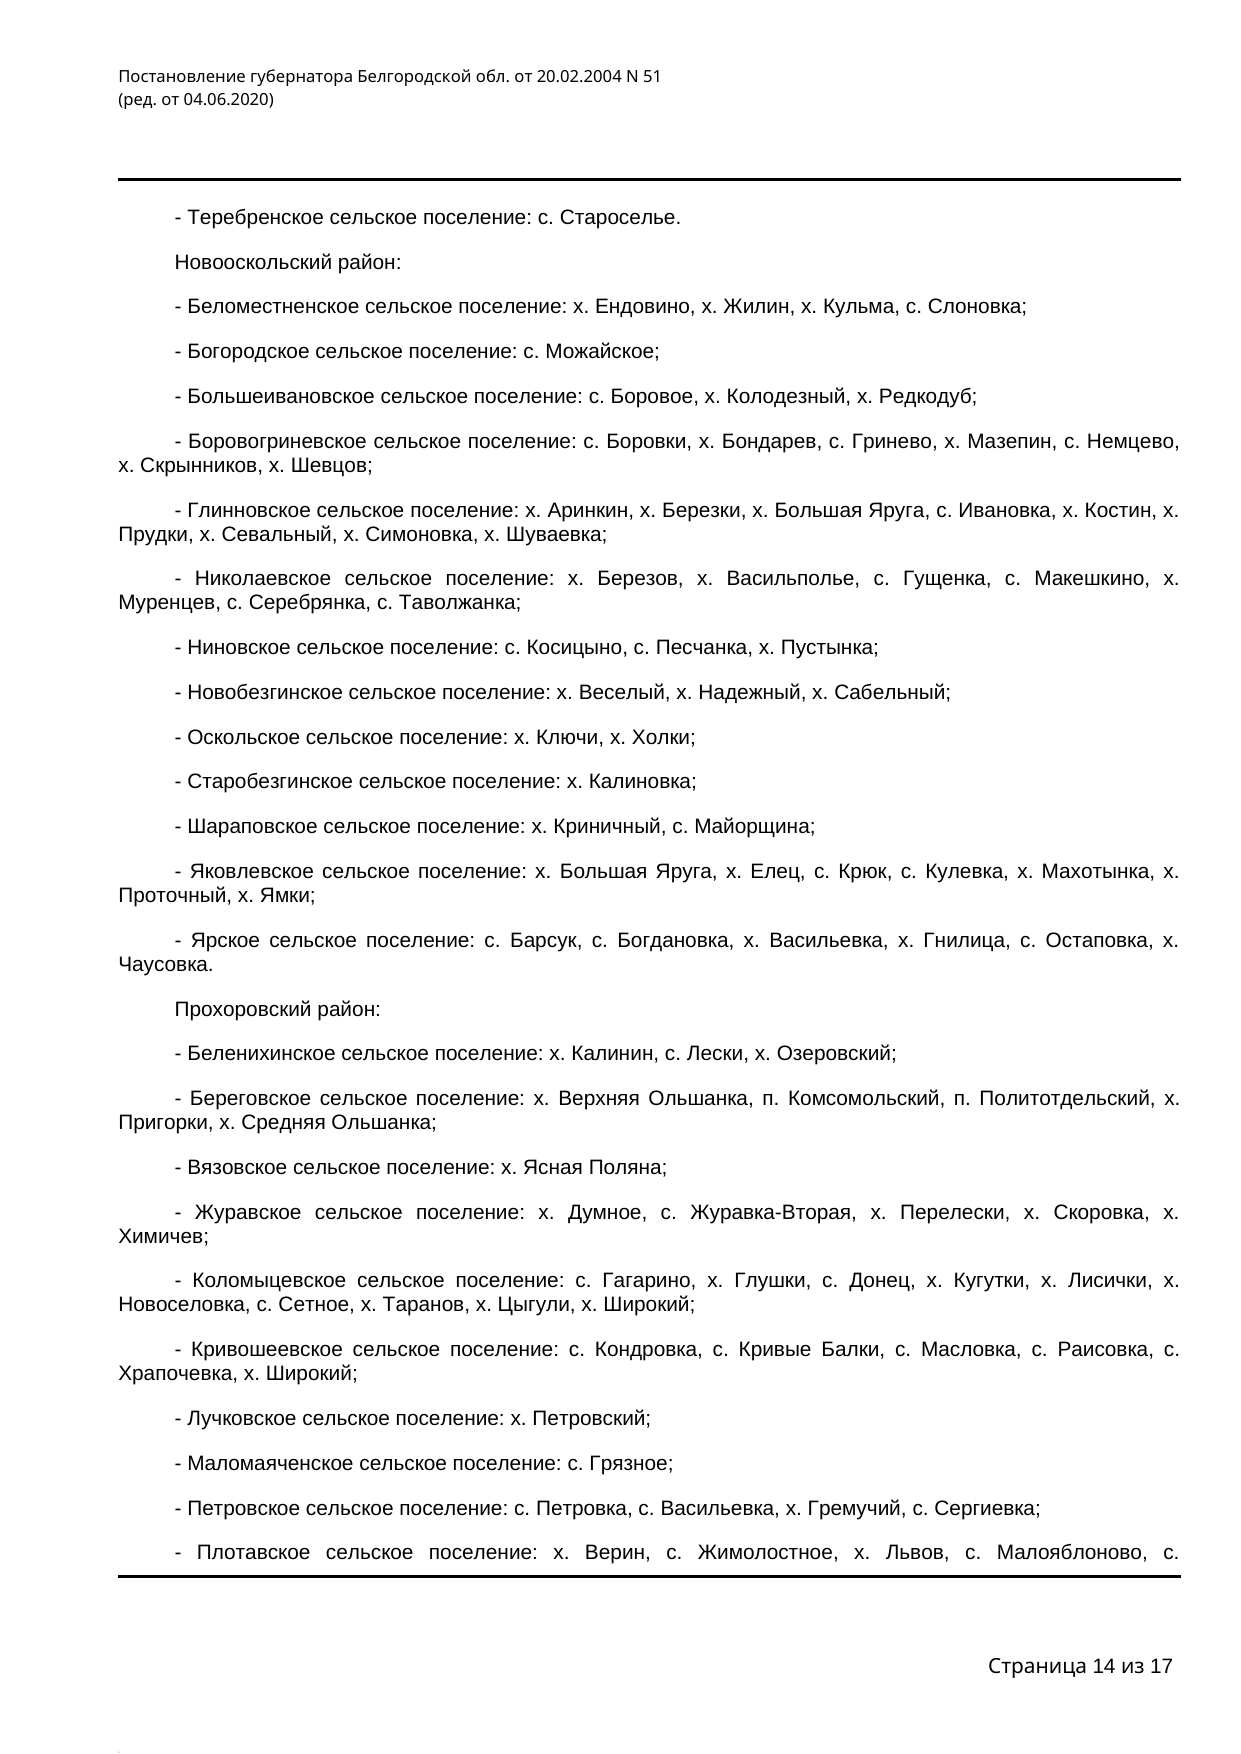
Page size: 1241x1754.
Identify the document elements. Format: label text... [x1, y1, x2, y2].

text - Журавское сельское поселение: х. Думное, с. Журавка-Вторая, х. Перелески, х. Скоровка, х. Химичев; [118, 1199, 1181, 1247]
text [118, 1540, 1181, 1564]
text Прохоровский район: [118, 996, 1181, 1020]
text - Беломестненское сельское поселение: х. Ендовино, х. Жилин, х. Кульма, с. Слоновка; [118, 294, 1181, 318]
text - Коломыцевское сельское поселение: с. Гагарино, х. Глушки, с. Донец, х. Кугутки, х. Лисички, х. Новоселовка, с. Сетное, х. Таранов, х. Цыгули, х. Широкий; [118, 1268, 1181, 1316]
text - Богородское сельское поселение: с. Можайское; [118, 339, 1181, 363]
text - Яковлевское сельское поселение: х. Большая Яруга, х. Елец, с. Крюк, с. Кулевка, х. Махотынка, х. Проточный, х. Ямки; [118, 859, 1181, 907]
text - Маломаяченское сельское поселение: с. Грязное; [118, 1451, 1181, 1474]
text - Шараповское сельское поселение: х. Криничный, с. Майорщина; [118, 814, 1181, 838]
text - Петровское сельское поселение: с. Петровка, с. Васильевка, х. Гремучий, с. Сергиевка; [118, 1495, 1181, 1519]
text - Вязовское сельское поселение: х. Ясная Поляна; [118, 1155, 1181, 1179]
text - Старобезгинское сельское поселение: х. Калиновка; [118, 769, 1181, 793]
text - Большеивановское сельское поселение: с. Боровое, х. Колодезный, х. Редкодуб; [118, 384, 1181, 408]
text - Николаевское сельское поселение: х. Березов, х. Васильполье, с. Гущенка, с. Макешкино, х. Муренцев, с. Серебрянка, с. Таволжанка; [118, 566, 1181, 614]
text - Кривошеевское сельское поселение: с. Кондровка, с. Кривые Балки, с. Масловка, с. Раисовка, с. Храпочевка, х. Широкий; [118, 1337, 1181, 1385]
text - Оскольское сельское поселение: х. Ключи, х. Холки; [118, 724, 1181, 748]
text - Глинновское сельское поселение: х. Аринкин, х. Березки, х. Большая Яруга, с. Ивановка, х. Костин, х. Прудки, х. Севальный, х. Симоновка, х. Шуваевка; [118, 497, 1181, 545]
text - Ярское сельское поселение: с. Барсук, с. Богдановка, х. Васильевка, х. Гнилица, с. Остаповка, х. Чаусовка. [118, 928, 1181, 976]
text - Теребренское сельское поселение: с. Староселье. [118, 205, 1181, 229]
text - Лучковское сельское поселение: х. Петровский; [118, 1406, 1181, 1430]
text - Новобезгинское сельское поселение: х. Веселый, х. Надежный, х. Сабельный; [118, 680, 1181, 704]
text - Береговское сельское поселение: х. Верхняя Ольшанка, п. Комсомольский, п. Политотдельский, х. Пригорки, х. Средняя Ольшанка; [118, 1086, 1181, 1134]
text - Боровогриневское сельское поселение: с. Боровки, х. Бондарев, с. Гринево, х. Мазепин, с. Немцево, х. Скрынников, х. Шевцов; [118, 429, 1181, 477]
text Новооскольский район: [118, 249, 1181, 273]
text - Беленихинское сельское поселение: х. Калинин, с. Лески, х. Озеровский; [118, 1041, 1181, 1065]
text - Ниновское сельское поселение: с. Косицыно, с. Песчанка, х. Пустынка; [118, 635, 1181, 659]
